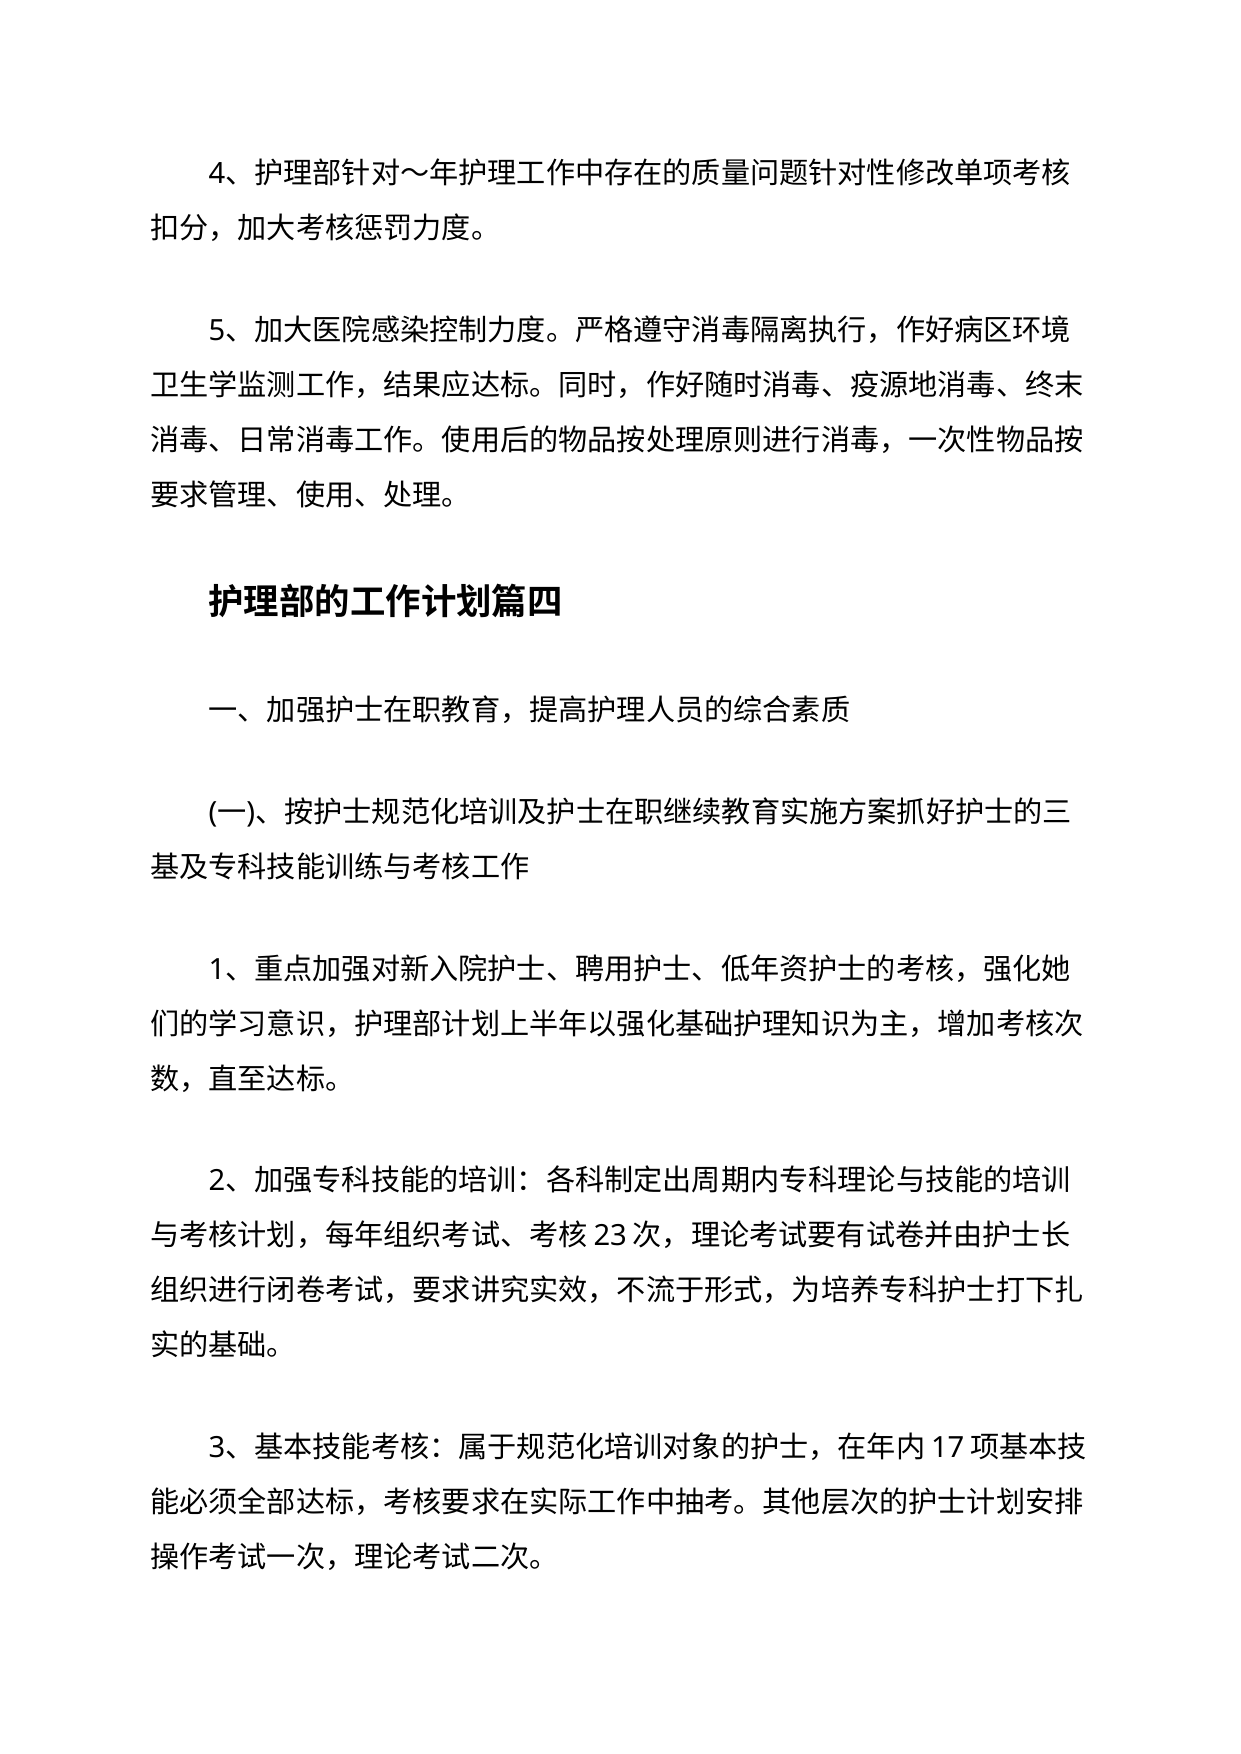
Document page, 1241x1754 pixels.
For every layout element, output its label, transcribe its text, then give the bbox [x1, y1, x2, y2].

text 1、重点加强对新入院护士、聘用护士、低年资护士的考核，强化她们的学习意识，护理部计划上半年以强化基础护理知识为主，增加考核次数，直至达标。 [150, 945, 1090, 1097]
text 一、加强护士在职教育，提高护理人员的综合素质 [150, 687, 1090, 729]
text 3、基本技能考核：属于规范化培训对象的护士，在年内17项基本技能必须全部达标，考核要求在实际工作中抽考。其他层次的护士计划安排操作考试一次，理论考试二次。 [150, 1424, 1090, 1576]
text (一)、按护士规范化培训及护士在职继续教育实施方案抓好护士的三基及专科技能训练与考核工作 [150, 788, 1090, 886]
text 4、护理部针对～年护理工作中存在的质量问题针对性修改单项考核扣分，加大考核惩罚力度。 [150, 150, 1090, 247]
text 护理部的工作计划篇四 [150, 573, 1090, 624]
text 2、加强专科技能的培训：各科制定出周期内专科理论与技能的培训与考核计划，每年组织考试、考核23次，理论考试要有试卷并由护士长组织进行闭卷考试，要求讲究实效，不流于形式，为培养专科护士打下扎实的基础。 [150, 1157, 1090, 1364]
text 5、加大医院感染控制力度。严格遵守消毒隔离执行，作好病区环境卫生学监测工作，结果应达标。同时，作好随时消毒、疫源地消毒、终末消毒、日常消毒工作。使用后的物品按处理原则进行消毒，一次性物品按要求管理、使用、处理。 [150, 307, 1090, 514]
